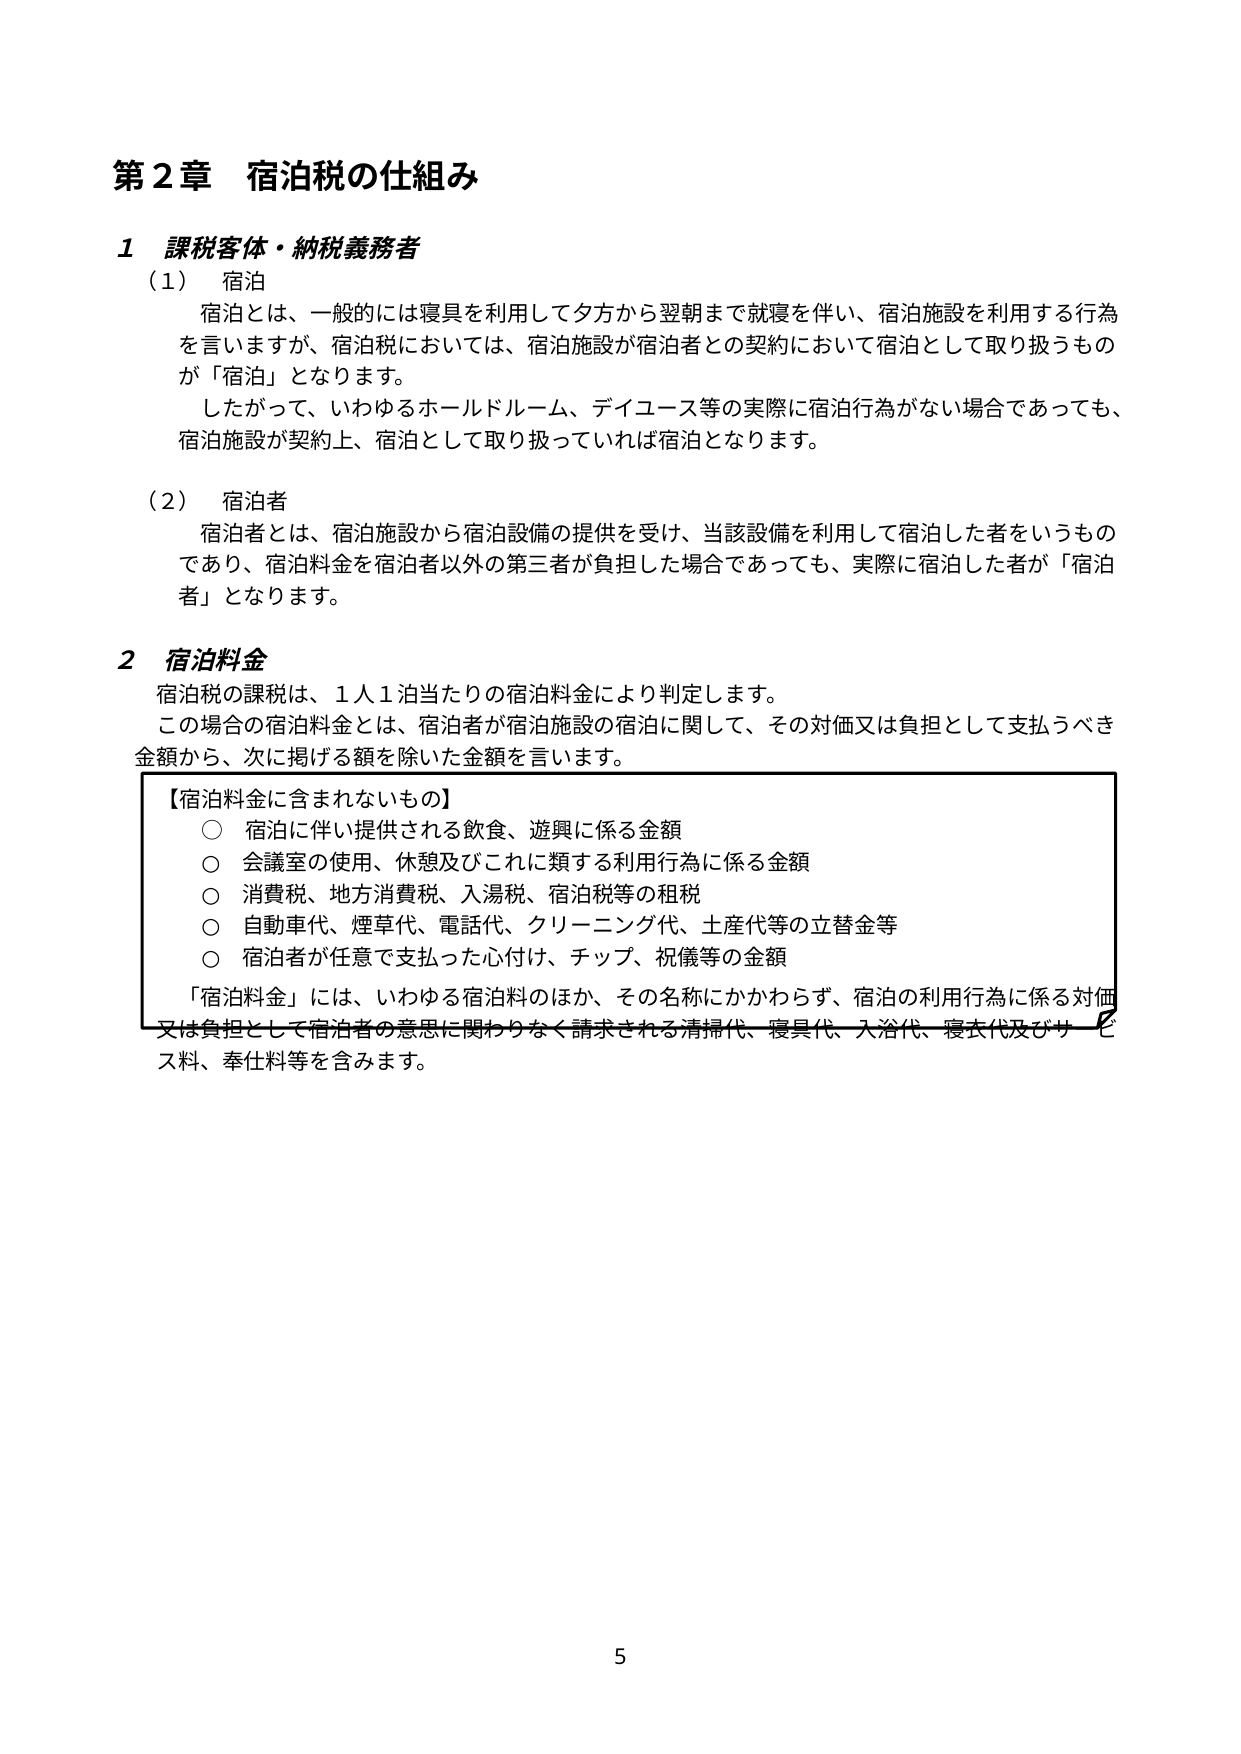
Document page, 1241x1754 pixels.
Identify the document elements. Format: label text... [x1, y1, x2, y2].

text 宿泊税の課税は、１人１泊当たりの宿泊料金により判定します。 [112, 677, 1128, 708]
subtitle 第２章 宿泊税の仕組み [112, 150, 1128, 198]
subtitle ２ 宿泊料金 [112, 641, 1128, 677]
subtitle １ 課税客体・納税義務者 [112, 228, 1128, 264]
text この場合の宿泊料金とは、宿泊者が宿泊施設の宿泊に関して、その対価又は負担として支払うべき金額から、次に掲げる額を除いた金額を言います。 [112, 708, 1128, 772]
text （２） 宿泊者 [135, 484, 1128, 516]
text したがって、いわゆるホールドルーム、デイユース等の実際に宿泊行為がない場合であっても、宿泊施設が契約上、宿泊として取り扱っていれば宿泊となります。 [91, 391, 1128, 454]
text 宿泊とは、一般的には寝具を利用して夕方から翌朝まで就寝を伴い、宿泊施設を利用する行為を言いますが、宿泊税においては、宿泊施設が宿泊者との契約において宿泊として取り扱うものが「宿泊」となります。 [91, 296, 1128, 391]
text 「宿泊料金」には、いわゆる宿泊料のほか、その名称にかかわらず、宿泊の利用行為に係る対価又は負担として宿泊者の意思に関わりなく請求される清掃代、寝具代、入浴代、寝衣代及びサービス料、奉仕料等を含みます。 [156, 980, 1128, 1075]
text （１） 宿泊 [91, 264, 1128, 296]
text 宿泊者とは、宿泊施設から宿泊設備の提供を受け、当該設備を利用して宿泊した者をいうものであり、宿泊料金を宿泊者以外の第三者が負担した場合であっても、実際に宿泊した者が「宿泊者」となります。 [113, 516, 1128, 611]
